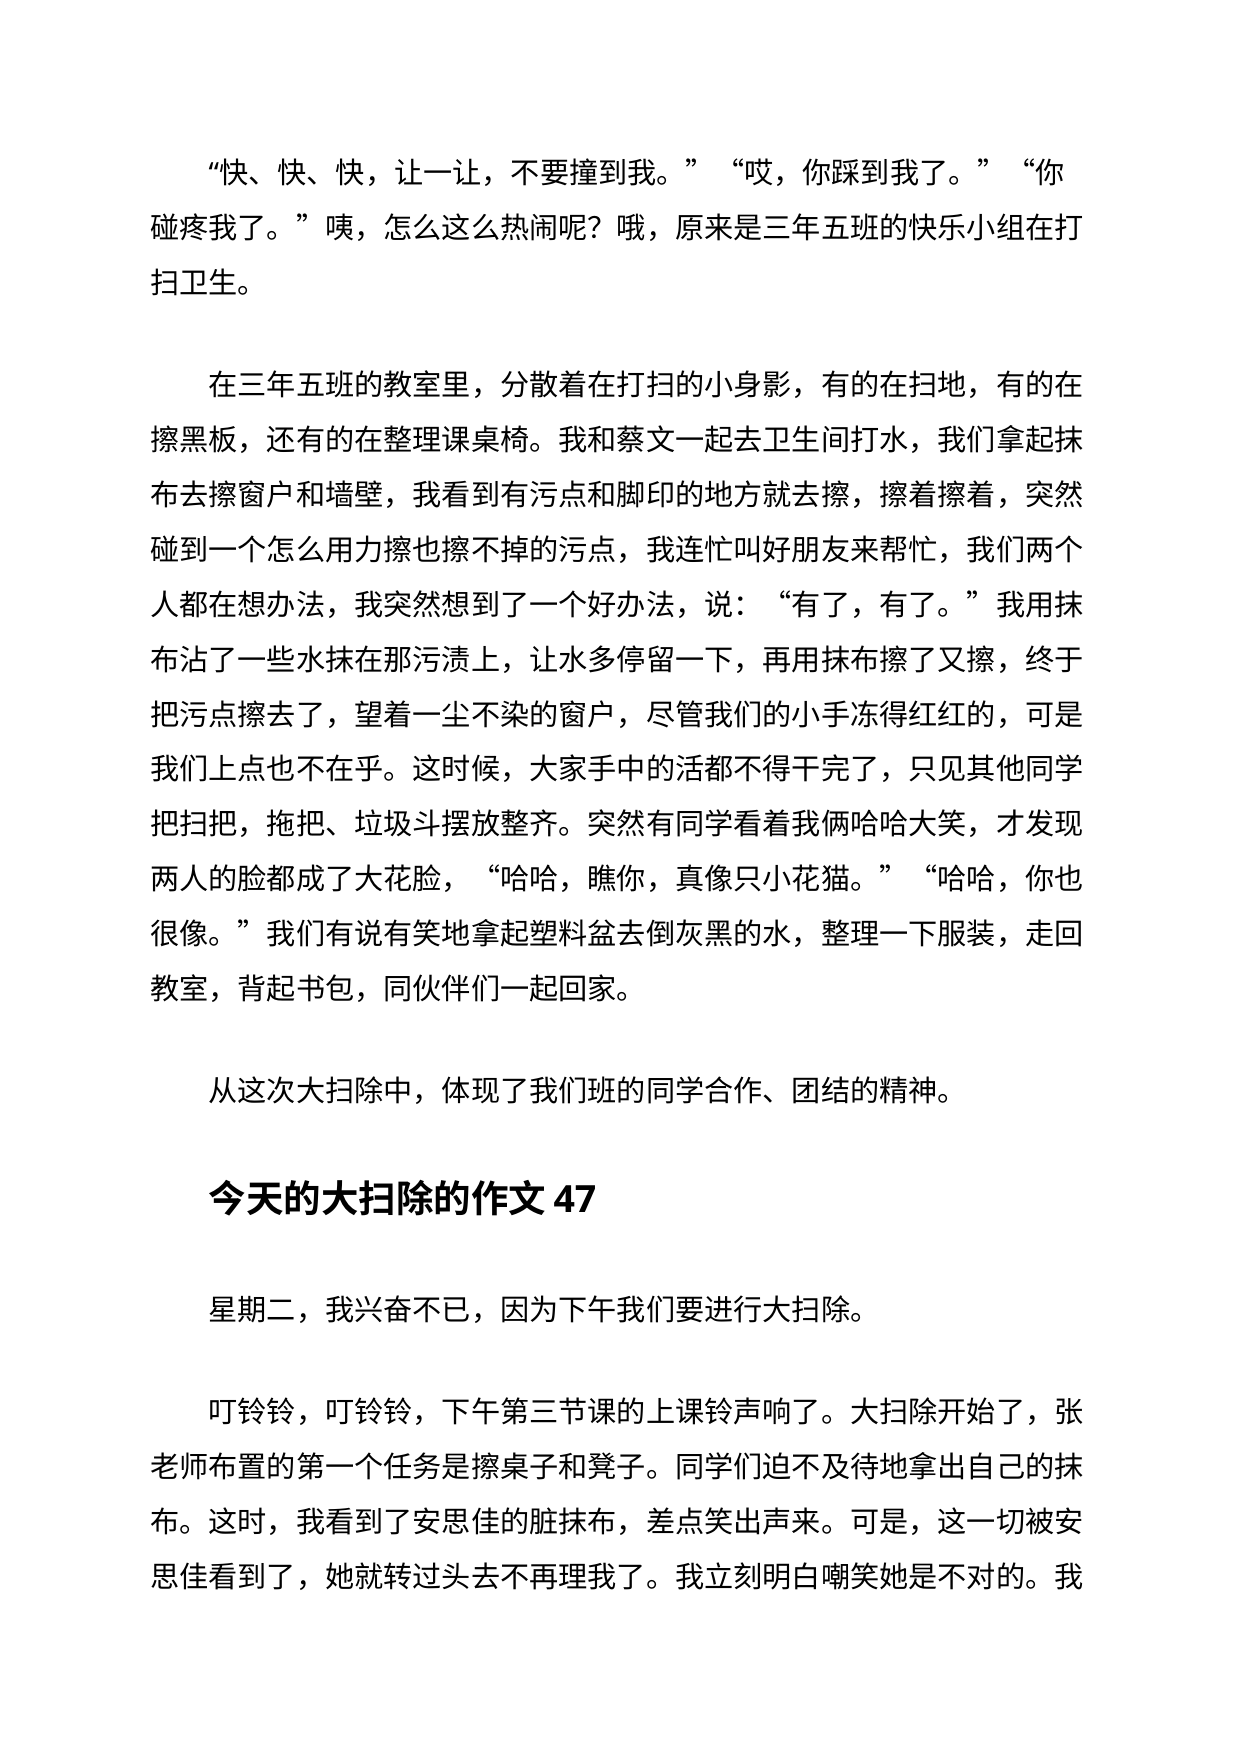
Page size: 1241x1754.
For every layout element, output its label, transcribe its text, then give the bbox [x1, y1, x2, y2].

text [150, 1388, 1090, 1595]
text 从这次大扫除中，体现了我们班的同学合作、团结的精神。 [150, 1067, 1090, 1109]
text 今天的大扫除的作文47 [150, 1169, 1090, 1223]
text 星期二，我兴奋不已，因为下午我们要进行大扫除。 [150, 1287, 1090, 1329]
text “快、快、快，让一让，不要撞到我。”“哎，你踩到我了。”“你碰疼我了。”咦，怎么这么热闹呢？哦，原来是三年五班的快乐小组在打扫卫生。 [150, 150, 1090, 302]
text 在三年五班的教室里，分散着在打扫的小身影，有的在扫地，有的在擦黑板，还有的在整理课桌椅。我和蔡文一起去卫生间打水，我们拿起抹布去擦窗户和墙壁，我看到有污点和脚印的地方就去擦，擦着擦着，突然碰到一个怎么用力擦也擦不掉的污点，我连忙叫好朋友来帮忙，我们两个人都在想办法，我突然想到了一个好办法，说：“有了，有了。”我用抹布沾了一些水抹在那污渍上，让水多停留一下，再用抹布擦了又擦，终于把污点擦去了，望着一尘不染的窗户，尽管我们的小手冻得红红的，可是我们上点也不在乎。这时候，大家手中的活都不得干完了，只见其他同学把扫把，拖把、垃圾斗摆放整齐。突然有同学看着我俩哈哈大笑，才发现两人的脸都成了大花脸，“哈哈，瞧你，真像只小花猫。”“哈哈，你也很像。”我们有说有笑地拿起塑料盆去倒灰黑的水，整理一下服装，走回教室，背起书包，同伙伴们一起回家。 [150, 362, 1090, 1008]
